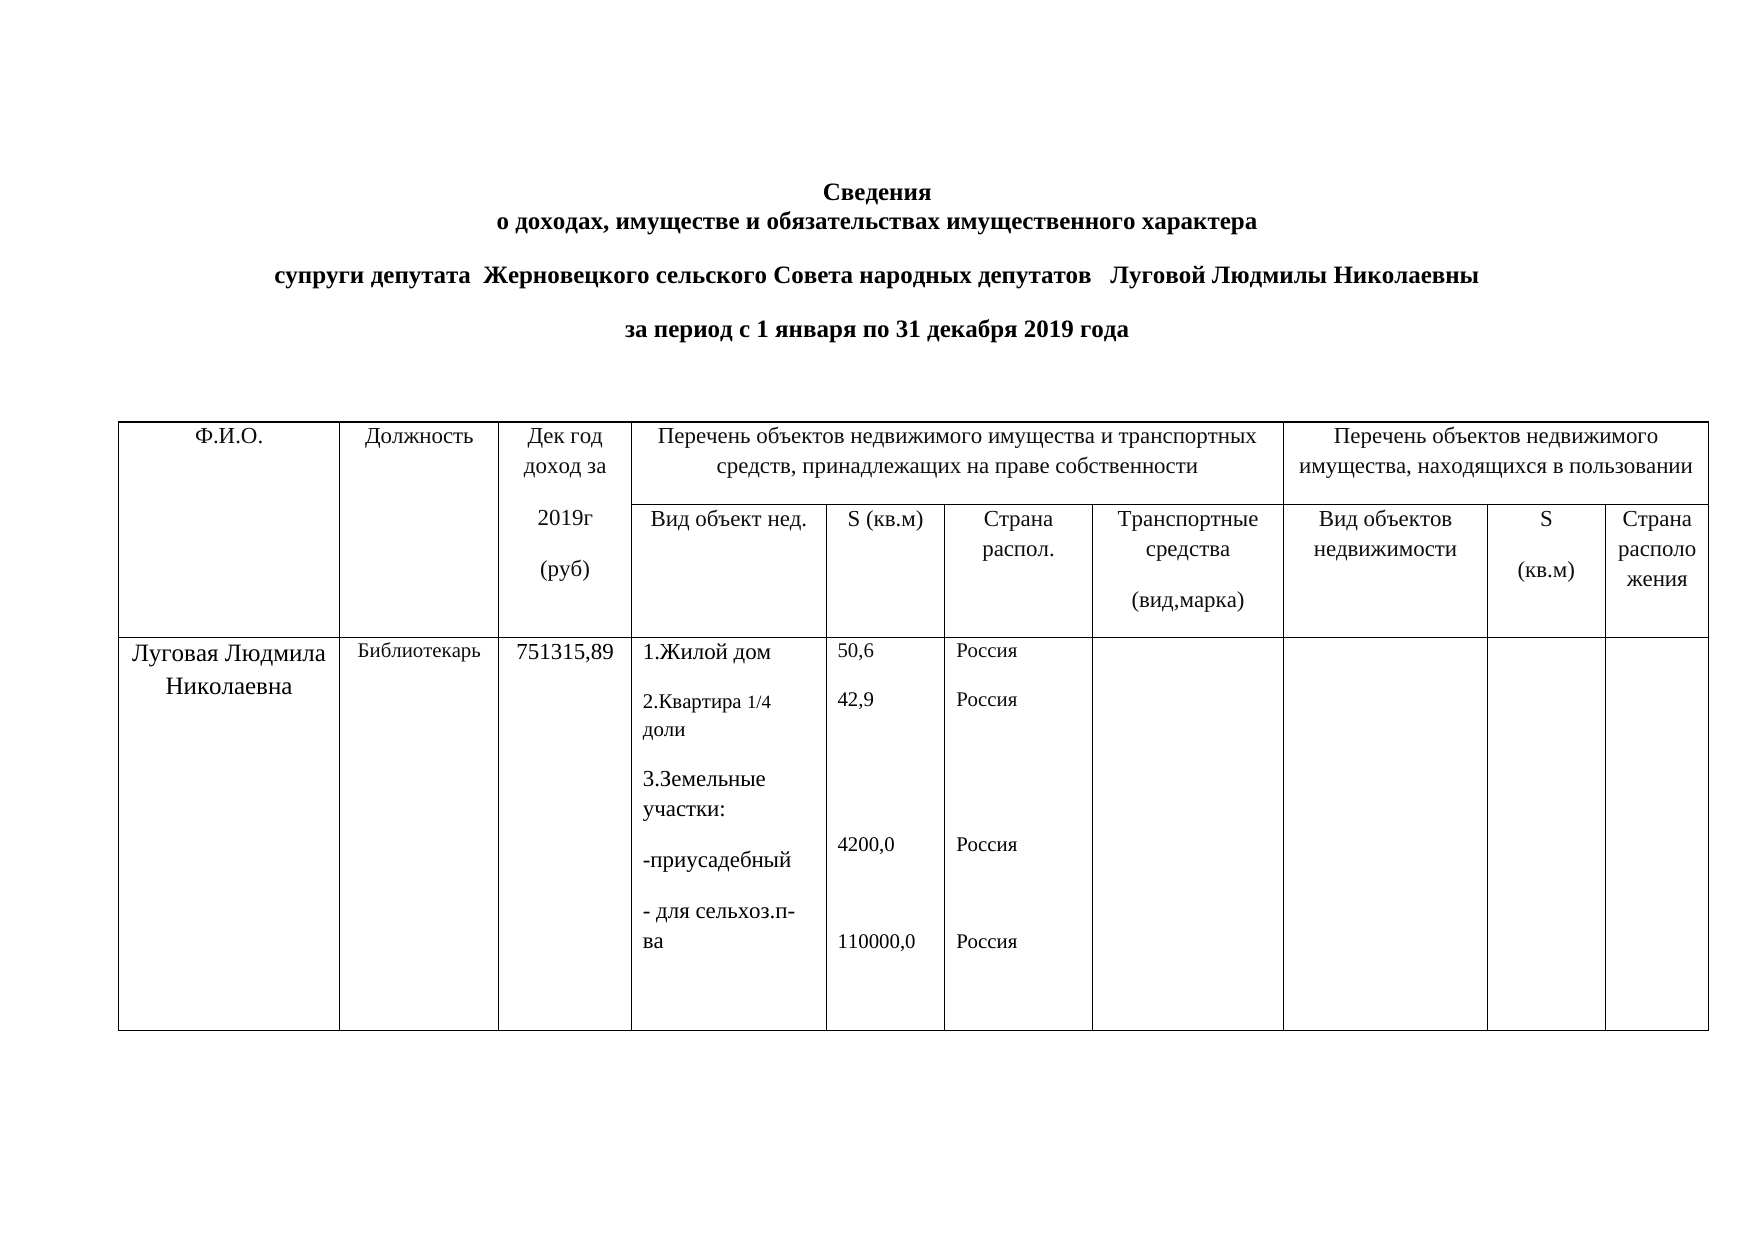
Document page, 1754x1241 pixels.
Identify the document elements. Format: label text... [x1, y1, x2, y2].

table_cell Страна расположения [1606, 505, 1708, 637]
table_cell Библиотекарь [340, 638, 498, 1030]
text о доходах, имуществе и обязательствах имущественного характера [118, 206, 1636, 235]
table_cell 751315,89 [499, 638, 631, 1030]
table_cell Транспортные средства (вид,марка) [1093, 505, 1283, 637]
table_cell Луговая Людмила Николаевна [119, 638, 339, 1030]
table_cell [1093, 638, 1283, 1030]
table_header Ф.И.О. [119, 423, 339, 637]
text супруги депутата Жерновецкого сельского Совета народных депутатов Луговой Людмилы Николаевны [118, 260, 1636, 288]
table_cell Россия Россия Россия Россия [945, 638, 1092, 1030]
table_cell S (кв.м) [827, 505, 944, 637]
table_cell 50,6 42,9 4200,0 110000,0 [827, 638, 944, 1030]
table_cell [1284, 638, 1487, 1030]
table_cell S (кв.м) [1488, 505, 1605, 637]
table_cell Вид объект нед. [632, 505, 826, 637]
text за период с 1 января по 31 декабря 2019 года [118, 314, 1636, 342]
table_header Перечень объектов недвижимого имущества, находящихся в пользовании [1284, 423, 1708, 504]
table_cell [1606, 638, 1708, 1030]
text Сведения [118, 177, 1636, 206]
table_cell [1488, 638, 1605, 1030]
table_cell Вид объектов недвижимости [1284, 505, 1487, 637]
table_header Перечень объектов недвижимого имущества и транспортных средств, принадлежащих на праве собственности [632, 423, 1283, 504]
table_cell 1.Жилой дом 2.Квартира 1/4 доли 3.Земельные участки: -приусадебный - для сельхоз.п-ва [632, 638, 826, 1030]
table_header Должность [340, 423, 498, 637]
table_header Дек год доход за 2019г (руб) [499, 423, 631, 637]
table_cell Страна распол. [945, 505, 1092, 637]
